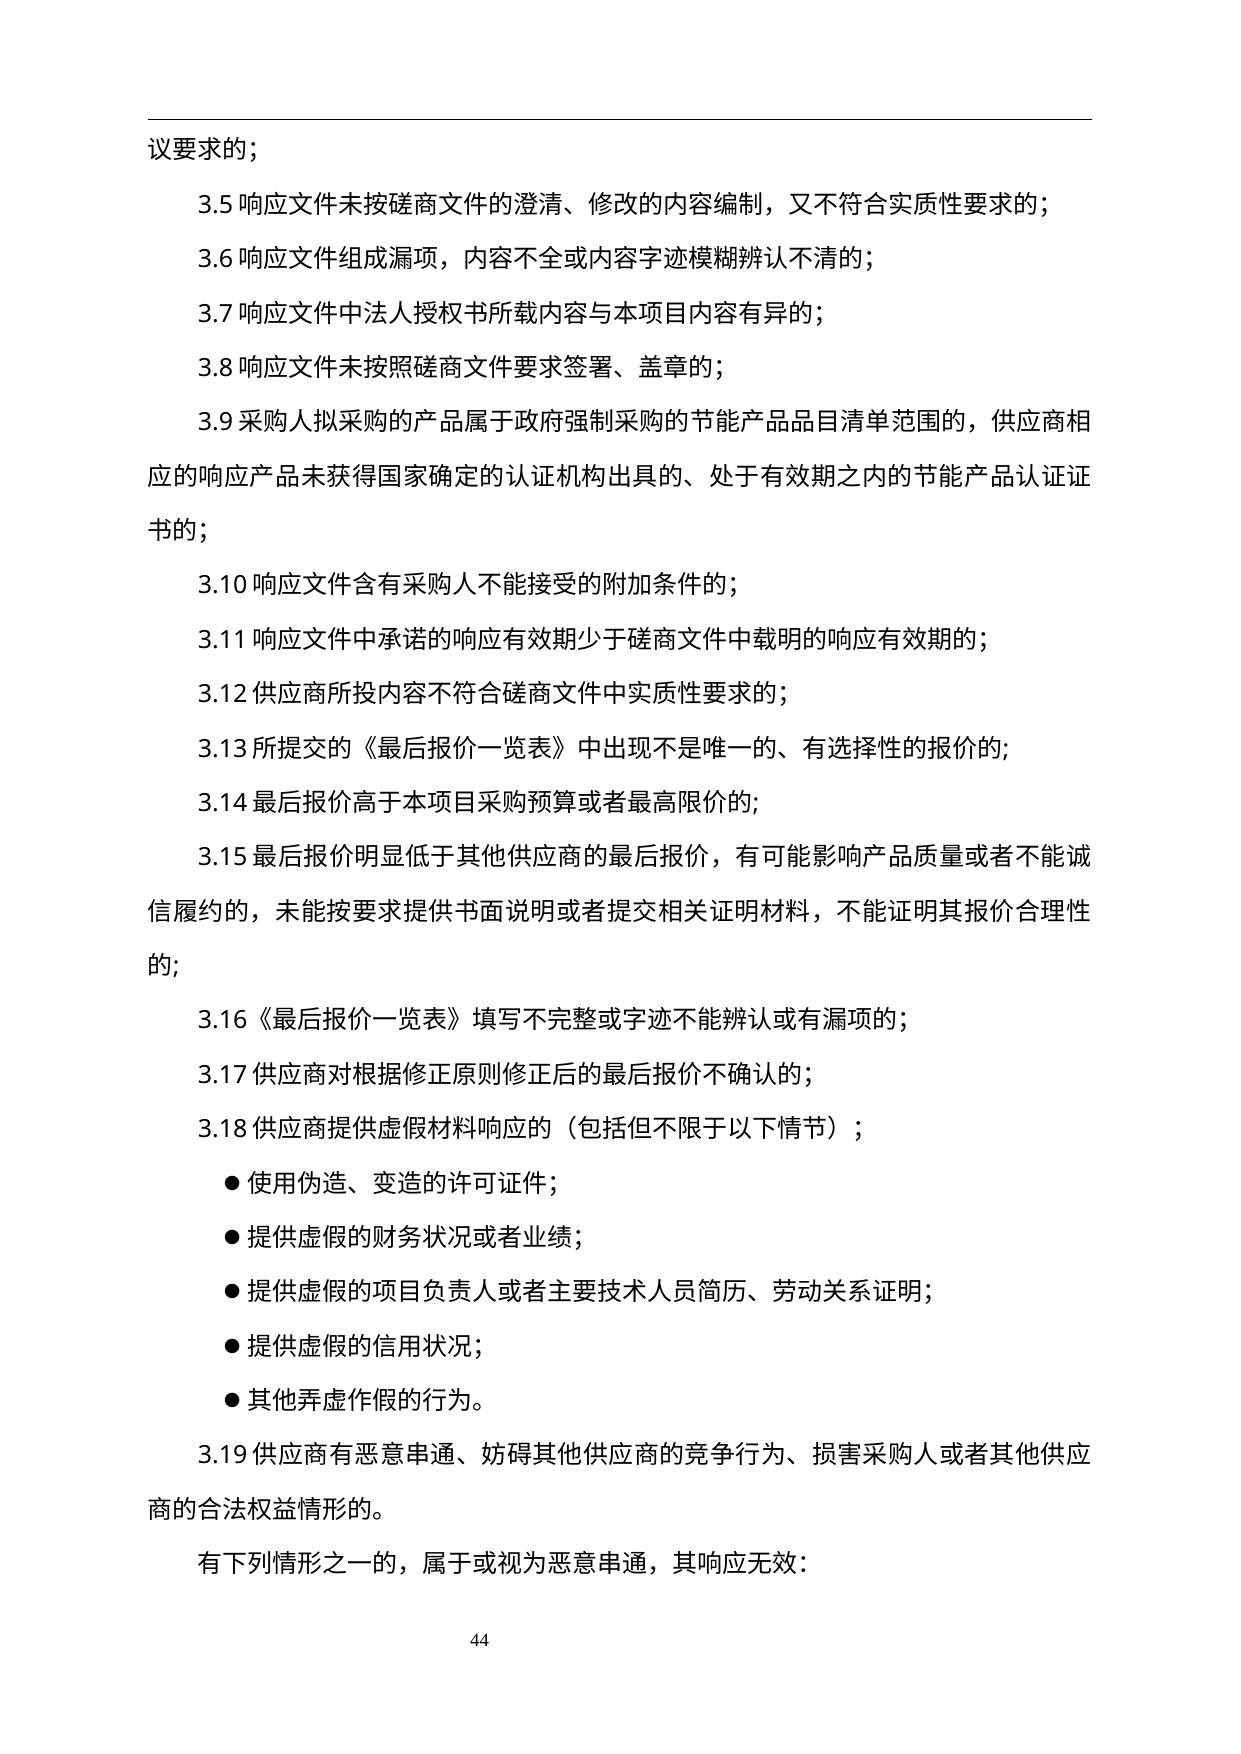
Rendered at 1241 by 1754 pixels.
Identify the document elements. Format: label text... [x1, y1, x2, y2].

text 3.13所提交的《最后报价一览表》中出现不是唯一的、有选择性的报价的; [148, 728, 1092, 764]
text 3.15最后报价明显低于其他供应商的最后报价，有可能影响产品质量或者不能诚信履约的，未能按要求提供书面说明或者提交相关证明材料，不能证明其报价合理性的; [148, 837, 1092, 982]
text 有下列情形之一的，属于或视为恶意串通，其响应无效： [148, 1544, 1092, 1580]
text 3.18供应商提供虚假材料响应的（包括但不限于以下情节）； [148, 1109, 1092, 1145]
list 提供虚假的项目负责人或者主要技术人员简历、劳动关系证明； [223, 1272, 1092, 1308]
text 3.16《最后报价一览表》填写不完整或字迹不能辨认或有漏项的； [148, 1000, 1092, 1036]
text 3.17供应商对根据修正原则修正后的最后报价不确认的； [148, 1054, 1092, 1091]
text 3.5响应文件未按磋商文件的澄清、修改的内容编制，又不符合实质性要求的； [148, 184, 1092, 221]
text 3.14最后报价高于本项目采购预算或者最高限价的; [148, 782, 1092, 819]
text 3.9采购人拟采购的产品属于政府强制采购的节能产品品目清单范围的，供应商相应的响应产品未获得国家确定的认证机构出具的、处于有效期之内的节能产品认证证书的； [148, 402, 1092, 547]
list 其他弄虚作假的行为。 [223, 1381, 1092, 1417]
list 使用伪造、变造的许可证件； [223, 1163, 1092, 1199]
text 3.10响应文件含有采购人不能接受的附加条件的； [148, 565, 1092, 601]
list 提供虚假的财务状况或者业绩； [223, 1217, 1092, 1254]
text 3.6响应文件组成漏项，内容不全或内容字迹模糊辨认不清的； [148, 239, 1092, 275]
text 3.12供应商所投内容不符合磋商文件中实质性要求的； [148, 674, 1092, 710]
text 3.11响应文件中承诺的响应有效期少于磋商文件中载明的响应有效期的； [148, 619, 1092, 656]
text 3.19供应商有恶意串通、妨碍其他供应商的竞争行为、损害采购人或者其他供应商的合法权益情形的。 [148, 1435, 1092, 1526]
list 提供虚假的信用状况； [223, 1326, 1092, 1362]
text 3.7响应文件中法人授权书所载内容与本项目内容有异的； [148, 293, 1092, 329]
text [148, 130, 1092, 166]
text 3.8响应文件未按照磋商文件要求签署、盖章的； [148, 347, 1092, 384]
